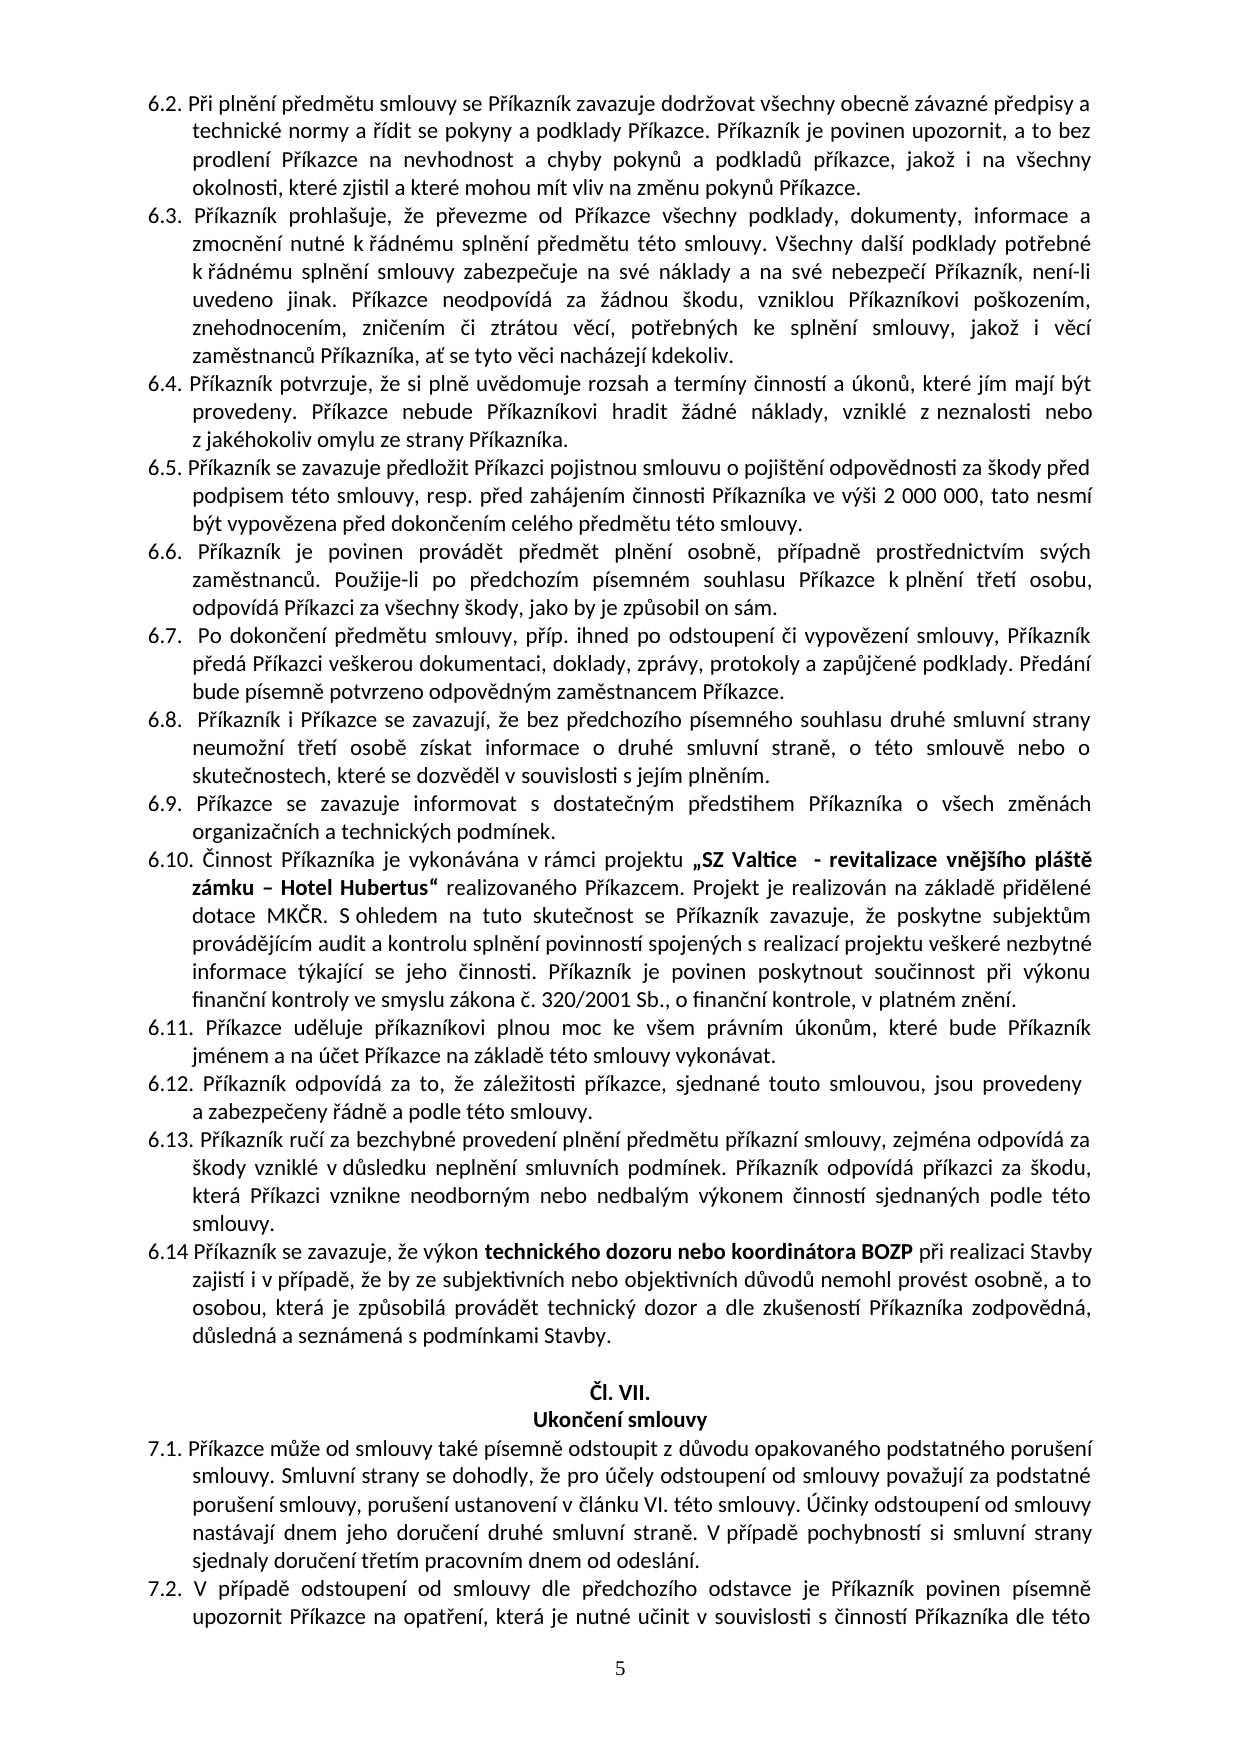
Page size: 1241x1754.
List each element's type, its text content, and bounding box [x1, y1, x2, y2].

text 6.9. Příkazce se zavazuje informovat s dostatečným předstihem Příkazníka o všech změnách organizačních a technických podmínek. [148, 789, 1093, 845]
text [148, 1574, 1093, 1630]
text 6.2. Při plnění předmětu smlouvy se Příkazník zavazuje dodržovat všechny obecně závazné předpisy a technické normy a řídit se pokyny a podklady Příkazce. Příkazník je povinen upozornit, a to bez prodlení Příkazce na nevhodnost a chyby pokynů a podkladů příkazce, jakož i na všechny okolnosti, které zjistil a které mohou mít vliv na změnu pokynů Příkazce. [148, 89, 1093, 201]
text 6.12. Příkazník odpovídá za to, že záležitosti příkazce, sjednané touto smlouvou, jsou provedeny a zabezpečeny řádně a podle této smlouvy. [148, 1069, 1093, 1125]
text Ukončení smlouvy [148, 1406, 1093, 1434]
text 6.14 Příkazník se zavazuje, že výkon technického dozoru nebo koordinátora BOZP při realizaci Stavby zajistí i v případě, že by ze subjektivních nebo objektivních důvodů nemohl provést osobně, a to osobou, která je způsobilá provádět technický dozor a dle zkušeností Příkazníka zodpovědná, důsledná a seznámená s podmínkami Stavby. [148, 1237, 1093, 1349]
text 6.10. Činnost Příkazníka je vykonávána v rámci projektu „SZ Valtice - revitalizace vnějšího pláště zámku – Hotel Hubertus“ realizovaného Příkazcem. Projekt je realizován na základě přidělené dotace MKČR. S ohledem na tuto skutečnost se Příkazník zavazuje, že poskytne subjektům provádějícím audit a kontrolu splnění povinností spojených s realizací projektu veškeré nezbytné informace týkající se jeho činnosti. Příkazník je povinen poskytnout součinnost při výkonu finanční kontroly ve smyslu zákona č. 320/2001 Sb., o finanční kontrole, v platném znění. [148, 845, 1093, 1013]
text 6.5. Příkazník se zavazuje předložit Příkazci pojistnou smlouvu o pojištění odpovědnosti za škody před podpisem této smlouvy, resp. před zahájením činnosti Příkazníka ve výši 2 000 000, tato nesmí být vypovězena před dokončením celého předmětu této smlouvy. [148, 453, 1093, 537]
text 6.7. Po dokončení předmětu smlouvy, příp. ihned po odstoupení či vypovězení smlouvy, Příkazník předá Příkazci veškerou dokumentaci, doklady, zprávy, protokoly a zapůjčené podklady. Předání bude písemně potvrzeno odpovědným zaměstnancem Příkazce. [148, 621, 1093, 705]
text 6.8. Příkazník i Příkazce se zavazují, že bez předchozího písemného souhlasu druhé smluvní strany neumožní třetí osobě získat informace o druhé smluvní straně, o této smlouvě nebo o skutečnostech, které se dozvěděl v souvislosti s jejím plněním. [148, 705, 1093, 789]
text 6.6. Příkazník je povinen provádět předmět plnění osobně, případně prostřednictvím svých zaměstnanců. Použije-li po předchozím písemném souhlasu Příkazce k plnění třetí osobu, odpovídá Příkazci za všechny škody, jako by je způsobil on sám. [148, 537, 1093, 621]
text 6.3. Příkazník prohlašuje, že převezme od Příkazce všechny podklady, dokumenty, informace a zmocnění nutné k řádnému splnění předmětu této smlouvy. Všechny další podklady potřebné k řádnému splnění smlouvy zabezpečuje na své náklady a na své nebezpečí Příkazník, není-li uvedeno jinak. Příkazce neodpovídá za žádnou škodu, vzniklou Příkazníkovi poškozením, znehodnocením, zničením či ztrátou věcí, potřebných ke splnění smlouvy, jakož i věcí zaměstnanců Příkazníka, ať se tyto věci nacházejí kdekoliv. [148, 201, 1093, 369]
text 7.1. Příkazce může od smlouvy také písemně odstoupit z důvodu opakovaného podstatného porušení smlouvy. Smluvní strany se dohodly, že pro účely odstoupení od smlouvy považují za podstatné porušení smlouvy, porušení ustanovení v článku VI. této smlouvy. Účinky odstoupení od smlouvy nastávají dnem jeho doručení druhé smluvní straně. V případě pochybností si smluvní strany sjednaly doručení třetím pracovním dnem od odeslání. [148, 1434, 1093, 1574]
text 6.11. Příkazce uděluje příkazníkovi plnou moc ke všem právním úkonům, které bude Příkazník jménem a na účet Příkazce na základě této smlouvy vykonávat. [148, 1013, 1093, 1069]
text 6.4. Příkazník potvrzuje, že si plně uvědomuje rozsah a termíny činností a úkonů, které jím mají být provedeny. Příkazce nebude Příkazníkovi hradit žádné náklady, vzniklé z neznalosti nebo z jakéhokoliv omylu ze strany Příkazníka. [148, 369, 1093, 453]
text 6.13. Příkazník ručí za bezchybné provedení plnění předmětu příkazní smlouvy, zejména odpovídá za škody vzniklé v důsledku neplnění smluvních podmínek. Příkazník odpovídá příkazci za škodu, která Příkazci vznikne neodborným nebo nedbalým výkonem činností sjednaných podle této smlouvy. [148, 1125, 1093, 1237]
text Čl. VII. [148, 1378, 1093, 1406]
